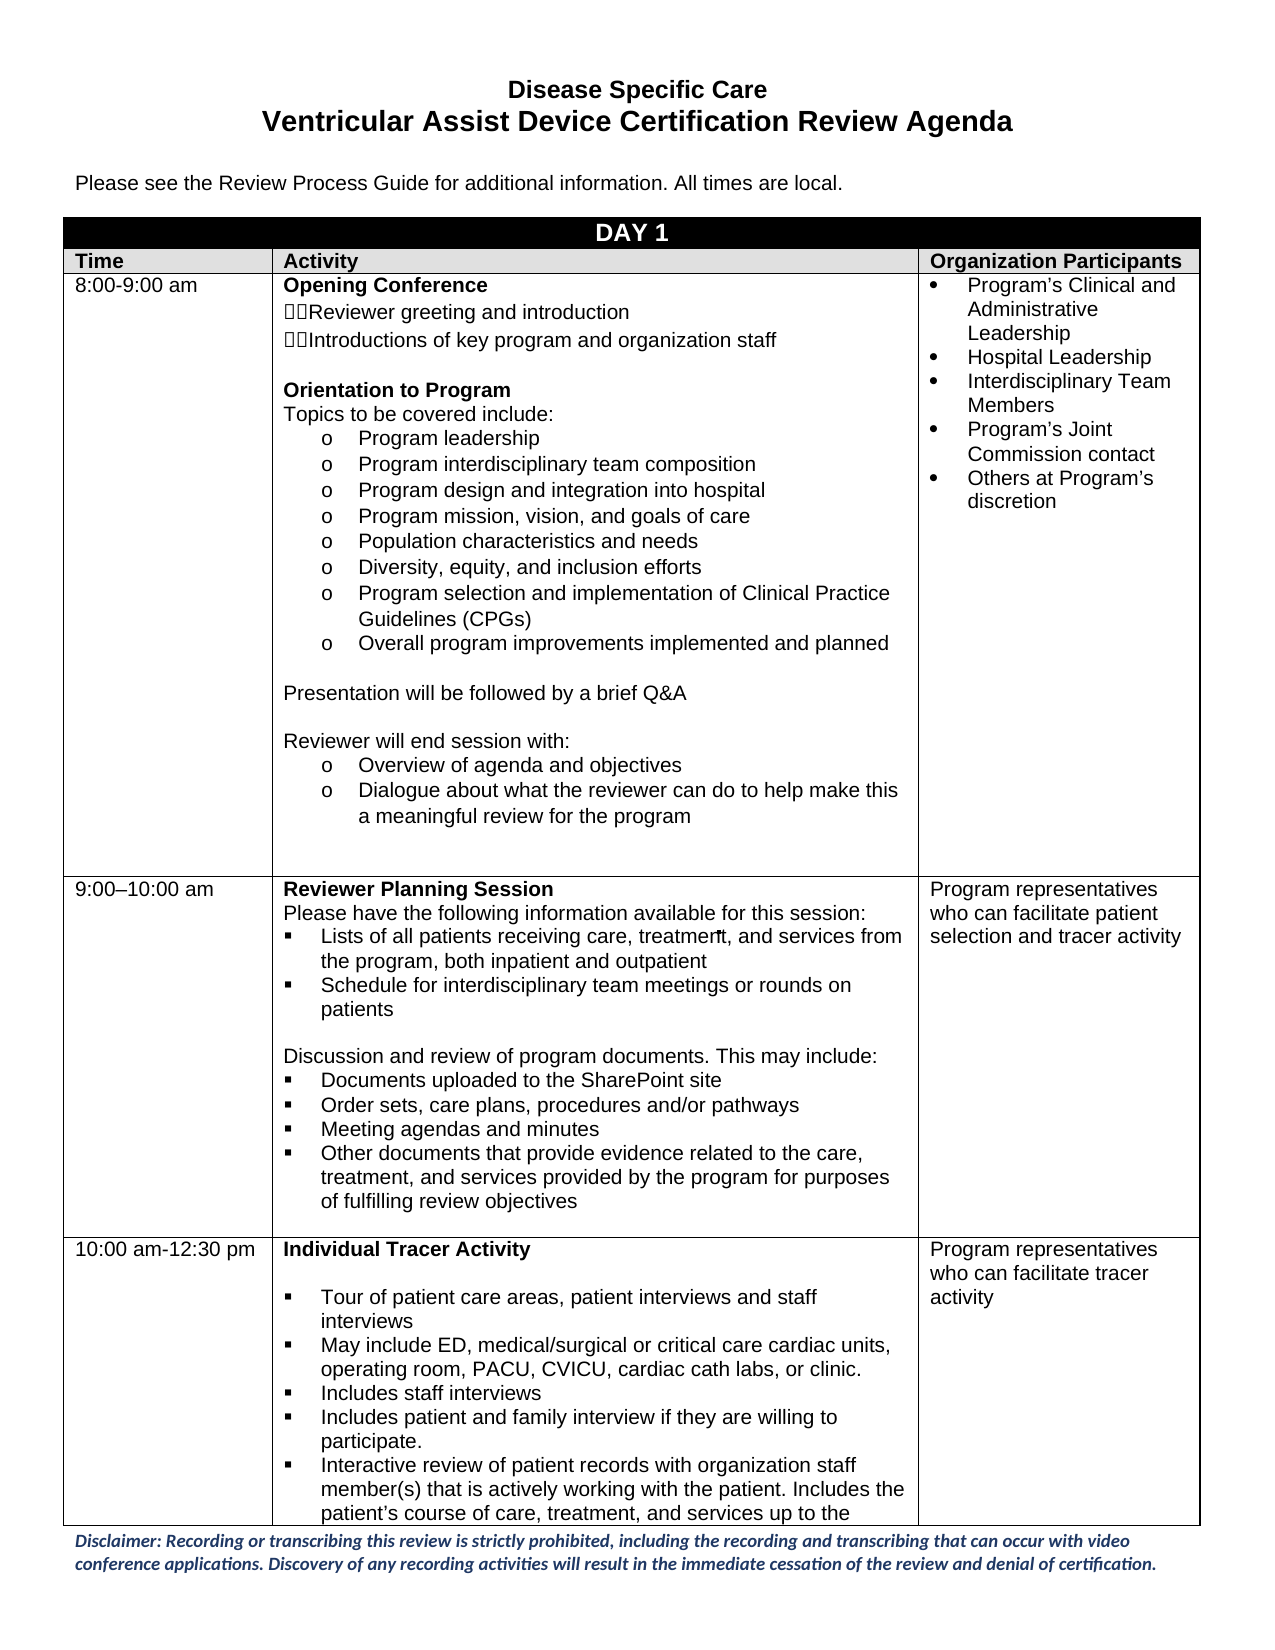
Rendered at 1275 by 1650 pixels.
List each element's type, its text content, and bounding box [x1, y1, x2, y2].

table_cell Organization Participants [919, 249, 1199, 273]
text Ventricular Assist Device Certification Review Agenda [75, 104, 1200, 137]
table_cell Reviewer Planning Session Please have the following information available for this session: Lists of all patients receiving care, treatment, and services from the program, both inpatient and outpatient Schedule for interdisciplinary team meetings or rounds on patients Discussion and review of program documents. This may include: Documents uploaded to the SharePoint site Order sets, care plans, procedures and/or pathways Meeting agendas and minutes Other documents that provide evidence related to the care, treatment, and services provided by the program for purposes of fulfilling review objectives [273, 877, 918, 1236]
table_cell Program representatives who can facilitate patient selection and tracer activity [919, 877, 1199, 1236]
table_cell 10:00 am-12:30 pm [64, 1238, 272, 1525]
table_cell Opening Conference Reviewer greeting and introduction Introductions of key program and organization staff Orientation to Program Topics to be covered include: Program leadership Program interdisciplinary team composition Program design and integration into hospital Program mission, vision, and goals of care Population characteristics and needs Diversity, equity, and inclusion efforts Program selection and implementation of Clinical Practice Guidelines (CPGs) Overall program improvements implemented and planned Presentation will be followed by a brief Q&A Reviewer will end session with: Overview of agenda and objectives Dialogue about what the reviewer can do to help make this a meaningful review for the program [273, 274, 918, 876]
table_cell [919, 1238, 1199, 1525]
table_cell Program’s Clinical and Administrative Leadership Hospital Leadership Interdisciplinary Team Members Program’s Joint Commission contact Others at Program’s discretion [919, 274, 1199, 876]
table_cell 9:00–10:00 am [64, 877, 272, 1236]
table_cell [273, 1238, 918, 1525]
table_cell Activity [273, 249, 918, 273]
text Disease Specific Care [75, 75, 1200, 104]
text Please see the Review Process Guide for additional information. All times are local. [75, 171, 1167, 195]
table_cell Time [64, 249, 272, 273]
table_cell 8:00-9:00 am [64, 274, 272, 876]
table_header DAY 1 [64, 218, 1199, 247]
